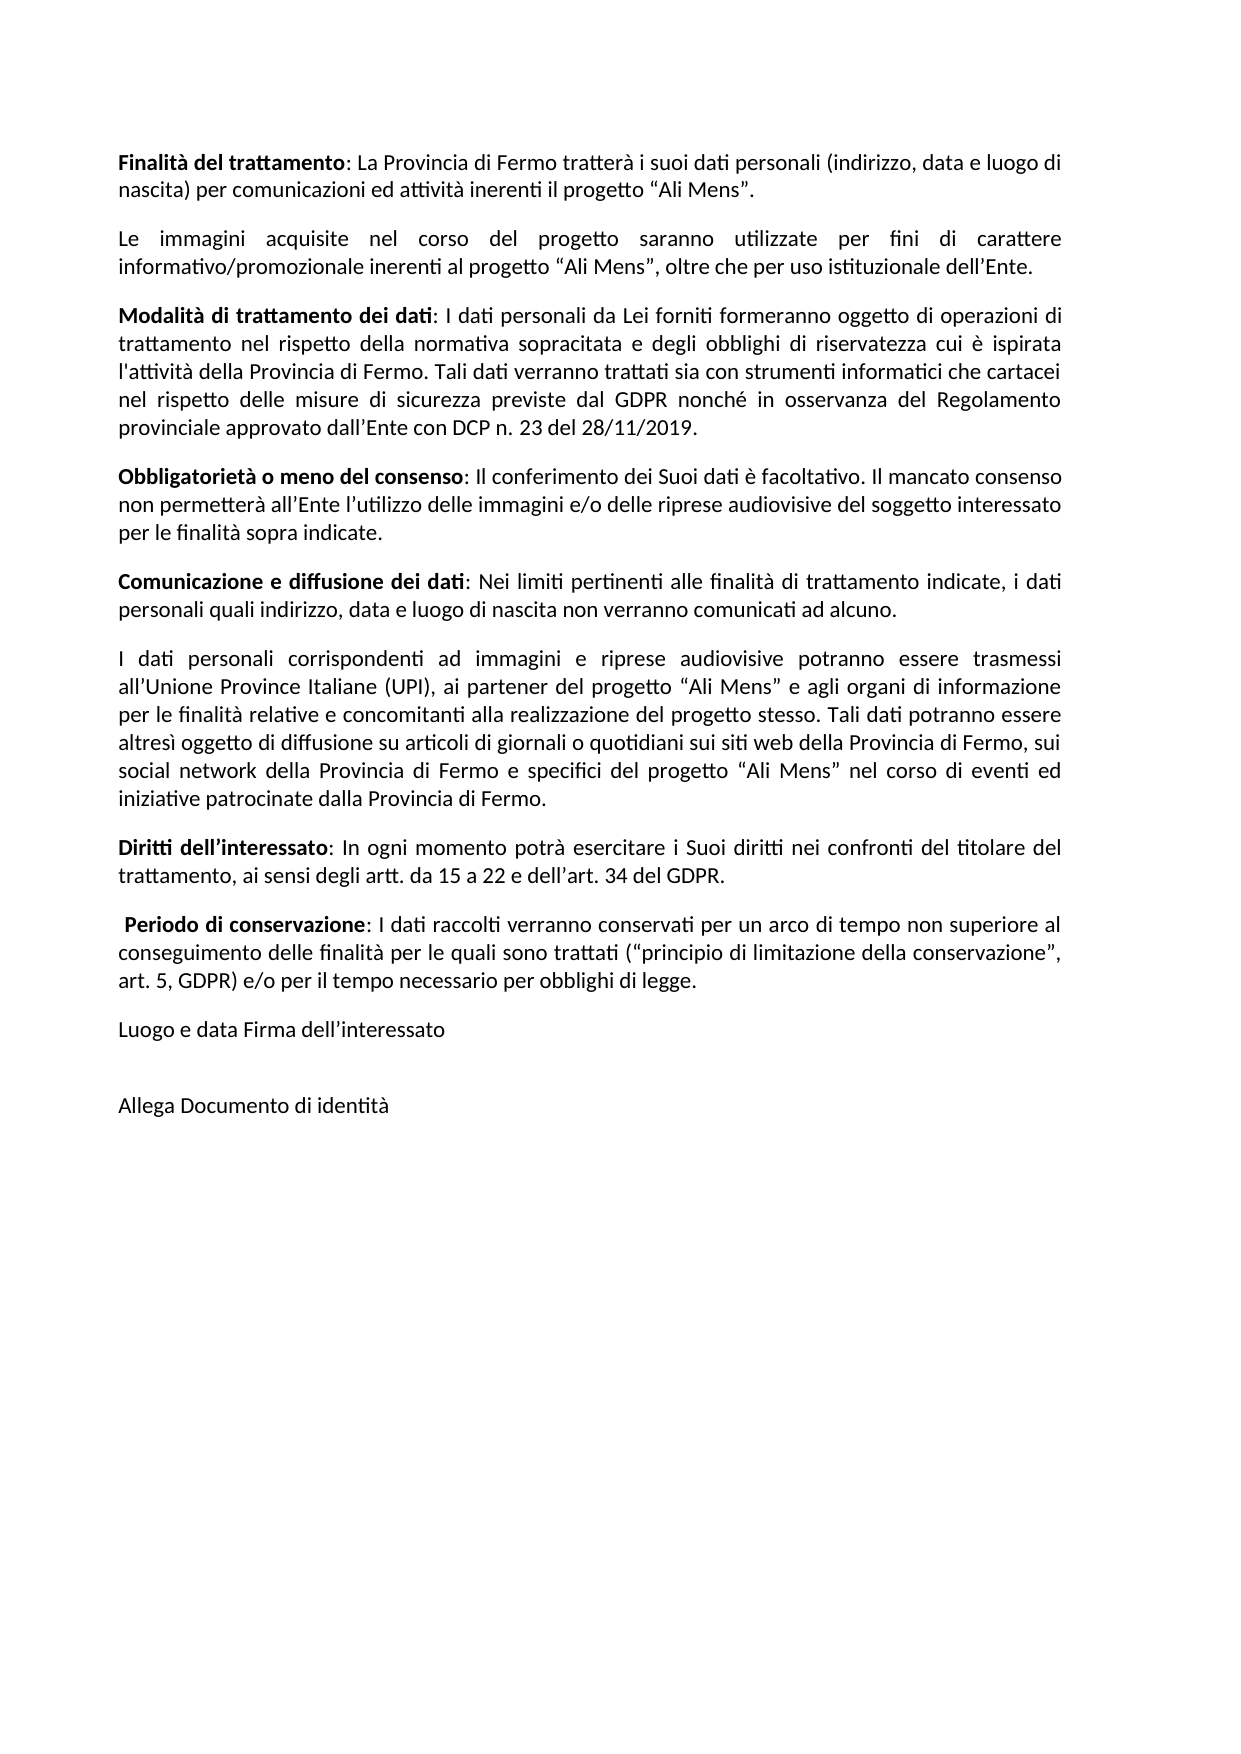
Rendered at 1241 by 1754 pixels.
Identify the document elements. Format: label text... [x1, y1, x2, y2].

text Obbligatorietà o meno del consenso: Il conferimento dei Suoi dati è facoltativo. Il mancato consenso non permetterà all’Ente l’utilizzo delle immagini e/o delle riprese audiovisive del soggetto interessato per le finalità sopra indicate. [118, 462, 1063, 546]
text I dati personali corrispondenti ad immagini e riprese audiovisive potranno essere trasmessi all’Unione Province Italiane (UPI), ai partener del progetto “Ali Mens” e agli organi di informazione per le finalità relative e concomitanti alla realizzazione del progetto stesso. Tali dati potranno essere altresì oggetto di diffusione su articoli di giornali o quotidiani sui siti web della Provincia di Fermo, sui social network della Provincia di Fermo e specifici del progetto “Ali Mens” nel corso di eventi ed iniziative patrocinate dalla Provincia di Fermo. [118, 644, 1063, 812]
text Allega Documento di identità [118, 1092, 1063, 1120]
text Comunicazione e diffusione dei dati: Nei limiti pertinenti alle finalità di trattamento indicate, i dati personali quali indirizzo, data e luogo di nascita non verranno comunicati ad alcuno. [118, 567, 1063, 623]
text Modalità di trattamento dei dati: I dati personali da Lei forniti formeranno oggetto di operazioni di trattamento nel rispetto della normativa sopracitata e degli obblighi di riservatezza cui è ispirata l'attività della Provincia di Fermo. Tali dati verranno trattati sia con strumenti informatici che cartacei nel rispetto delle misure di sicurezza previste dal GDPR nonché in osservanza del Regolamento provinciale approvato dall’Ente con DCP n. 23 del 28/11/2019. [118, 301, 1063, 441]
text Le immagini acquisite nel corso del progetto saranno utilizzate per fini di carattere informativo/promozionale inerenti al progetto “Ali Mens”, oltre che per uso istituzionale dell’Ente. [118, 224, 1063, 281]
text Diritti dell’interessato: In ogni momento potrà esercitare i Suoi diritti nei confronti del titolare del trattamento, ai sensi degli artt. da 15 a 22 e dell’art. 34 del GDPR. [118, 833, 1063, 889]
text Periodo di conservazione: I dati raccolti verranno conservati per un arco di tempo non superiore al conseguimento delle finalità per le quali sono trattati (“principio di limitazione della conservazione”, art. 5, GDPR) e/o per il tempo necessario per obblighi di legge. [118, 910, 1063, 994]
text Luogo e data Firma dell’interessato [118, 1015, 1063, 1071]
text Finalità del trattamento: La Provincia di Fermo tratterà i suoi dati personali (indirizzo, data e luogo di nascita) per comunicazioni ed attività inerenti il progetto “Ali Mens”. [118, 148, 1063, 204]
